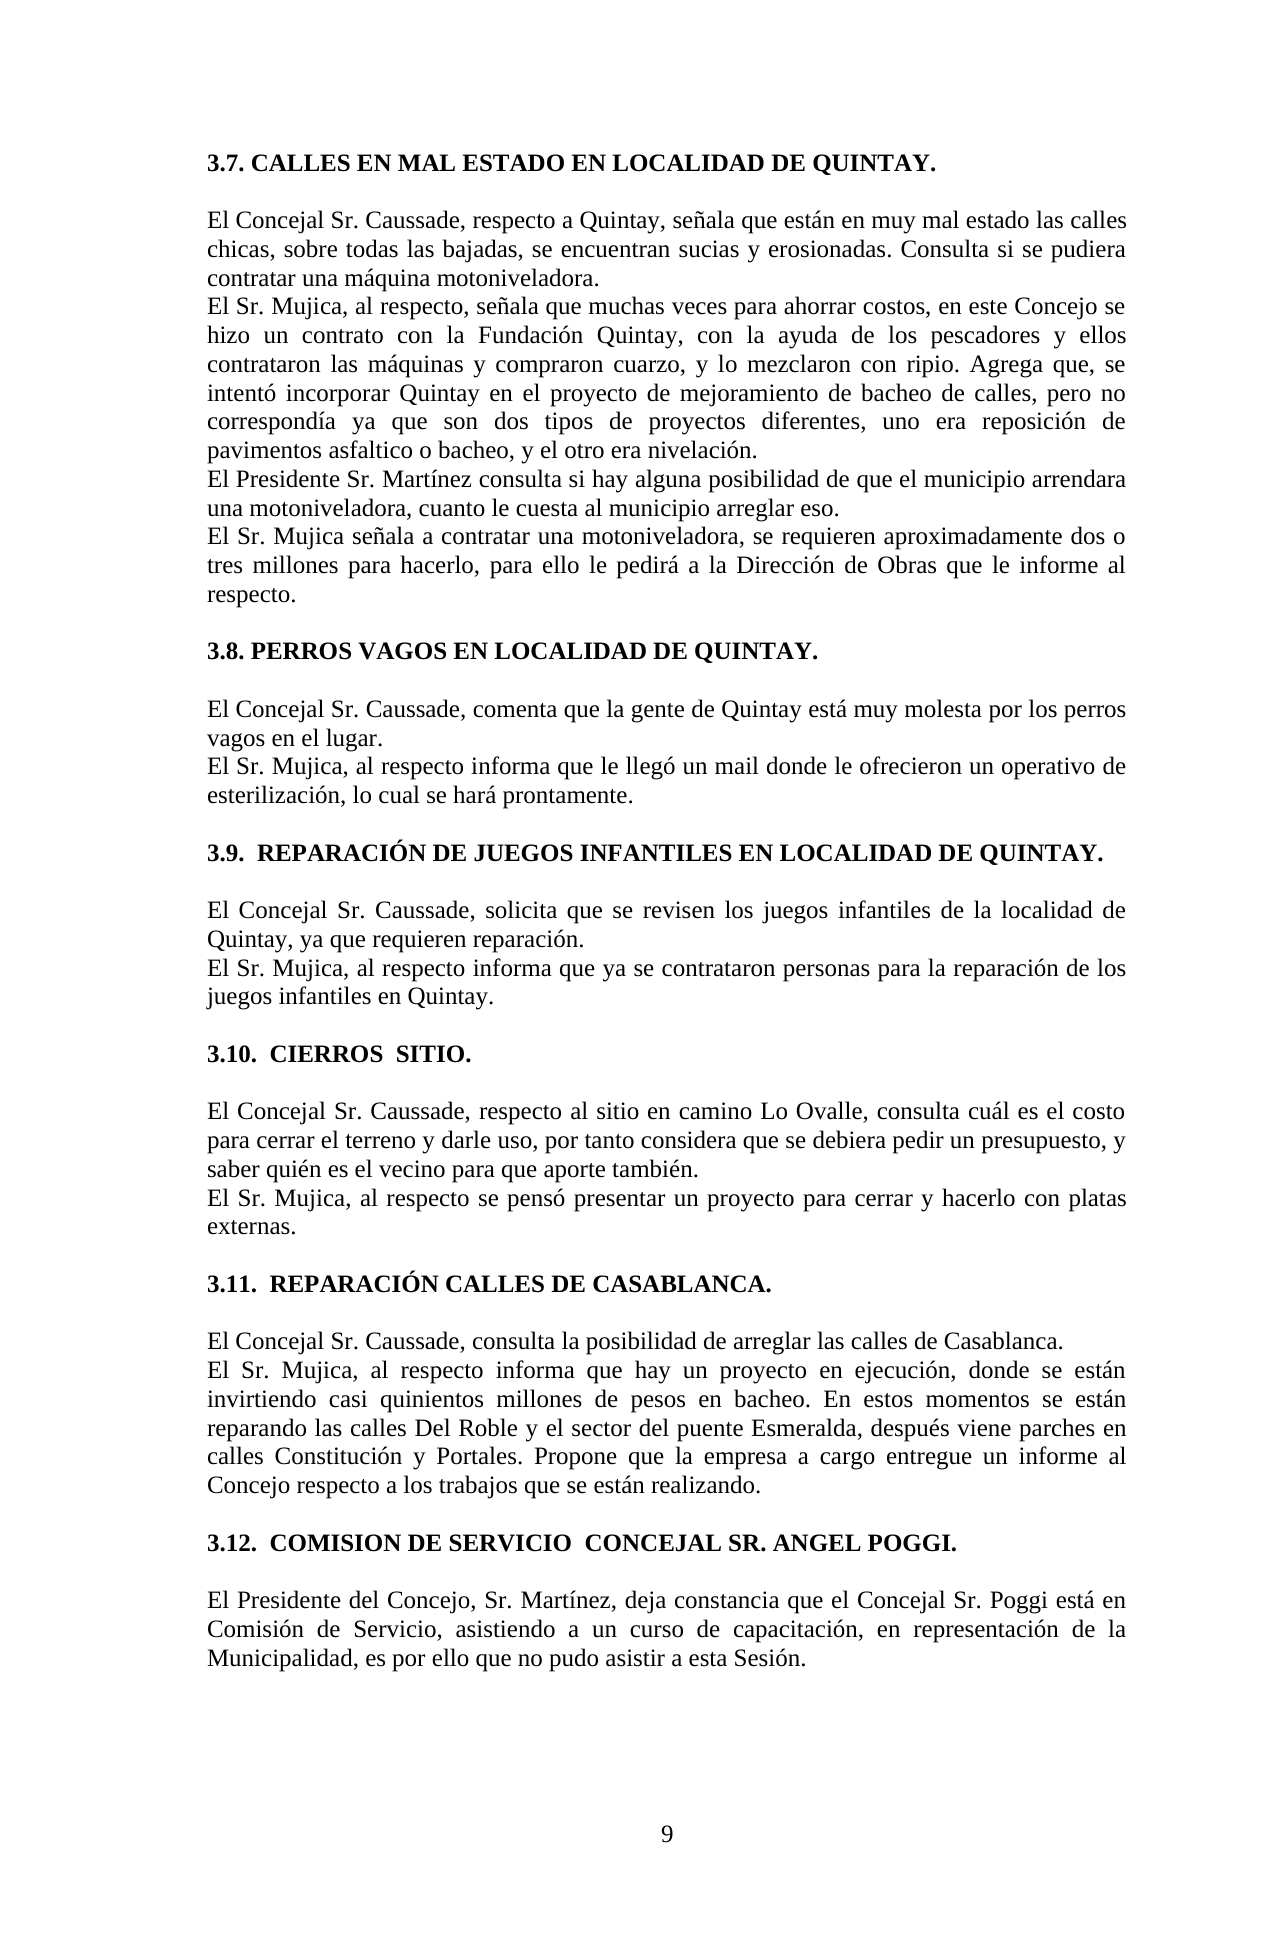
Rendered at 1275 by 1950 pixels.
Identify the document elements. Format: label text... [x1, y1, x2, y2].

text El Sr. Mujica, al respecto informa que hay un proyecto en ejecución, donde se están invirtiendo casi quinientos millones de pesos en bacheo. En estos momentos se están reparando las calles Del Roble y el sector del puente Esmeralda, después viene parches en calles Constitución y Portales. Propone que la empresa a cargo entregue un informe al Concejo respecto a los trabajos que se están realizando. [207, 1355, 1127, 1499]
text El Sr. Mujica señala a contratar una motoniveladora, se requieren aproximadamente dos o tres millones para hacerlo, para ello le pedirá a la Dirección de Obras que le informe al respecto. [207, 521, 1127, 608]
text 3.9. REPARACIÓN DE JUEGOS INFANTILES EN LOCALIDAD DE QUINTAY. [207, 838, 1127, 866]
text 3.10. CIERROS SITIO. [207, 1039, 1127, 1068]
text El Presidente del Concejo, Sr. Martínez, deja constancia que el Concejal Sr. Poggi está en Comisión de Servicio, asistiendo a un curso de capacitación, en representación de la Municipalidad, es por ello que no pudo asistir a esta Sesión. [207, 1585, 1127, 1671]
text El Sr. Mujica, al respecto informa que le llegó un mail donde le ofrecieron un operativo de esterilización, lo cual se hará prontamente. [207, 751, 1127, 809]
text 3.12. COMISION DE SERVICIO CONCEJAL SR. ANGEL POGGI. [207, 1528, 1127, 1556]
text El Concejal Sr. Caussade, consulta la posibilidad de arreglar las calles de Casablanca. [207, 1326, 1127, 1355]
text El Sr. Mujica, al respecto, señala que muchas veces para ahorrar costos, en este Concejo se hizo un contrato con la Fundación Quintay, con la ayuda de los pescadores y ellos contrataron las máquinas y compraron cuarzo, y lo mezclaron con ripio. Agrega que, se intentó incorporar Quintay en el proyecto de mejoramiento de bacheo de calles, pero no correspondía ya que son dos tipos de proyectos diferentes, uno era reposición de pavimentos asfaltico o bacheo, y el otro era nivelación. [207, 291, 1127, 464]
text El Sr. Mujica, al respecto se pensó presentar un proyecto para cerrar y hacerlo con platas externas. [207, 1183, 1127, 1240]
text 3.7. CALLES EN MAL ESTADO EN LOCALIDAD DE QUINTAY. [207, 148, 1127, 176]
text El Concejal Sr. Caussade, respecto al sitio en camino Lo Ovalle, consulta cuál es el costo para cerrar el terreno y darle uso, por tanto considera que se debiera pedir un presupuesto, y saber quién es el vecino para que aporte también. [207, 1096, 1127, 1183]
text El Sr. Mujica, al respecto informa que ya se contrataron personas para la reparación de los juegos infantiles en Quintay. [207, 953, 1127, 1010]
text El Concejal Sr. Caussade, respecto a Quintay, señala que están en muy mal estado las calles chicas, sobre todas las bajadas, se encuentran sucias y erosionadas. Consulta si se pudiera contratar una máquina motoniveladora. [207, 205, 1127, 291]
text El Concejal Sr. Caussade, comenta que la gente de Quintay está muy molesta por los perros vagos en el lugar. [207, 694, 1127, 751]
text El Presidente Sr. Martínez consulta si hay alguna posibilidad de que el municipio arrendara una motoniveladora, cuanto le cuesta al municipio arreglar eso. [207, 464, 1127, 521]
text 3.11. REPARACIÓN CALLES DE CASABLANCA. [207, 1269, 1127, 1298]
text El Concejal Sr. Caussade, solicita que se revisen los juegos infantiles de la localidad de Quintay, ya que requieren reparación. [207, 895, 1127, 953]
text 3.8. PERROS VAGOS EN LOCALIDAD DE QUINTAY. [207, 636, 1127, 665]
